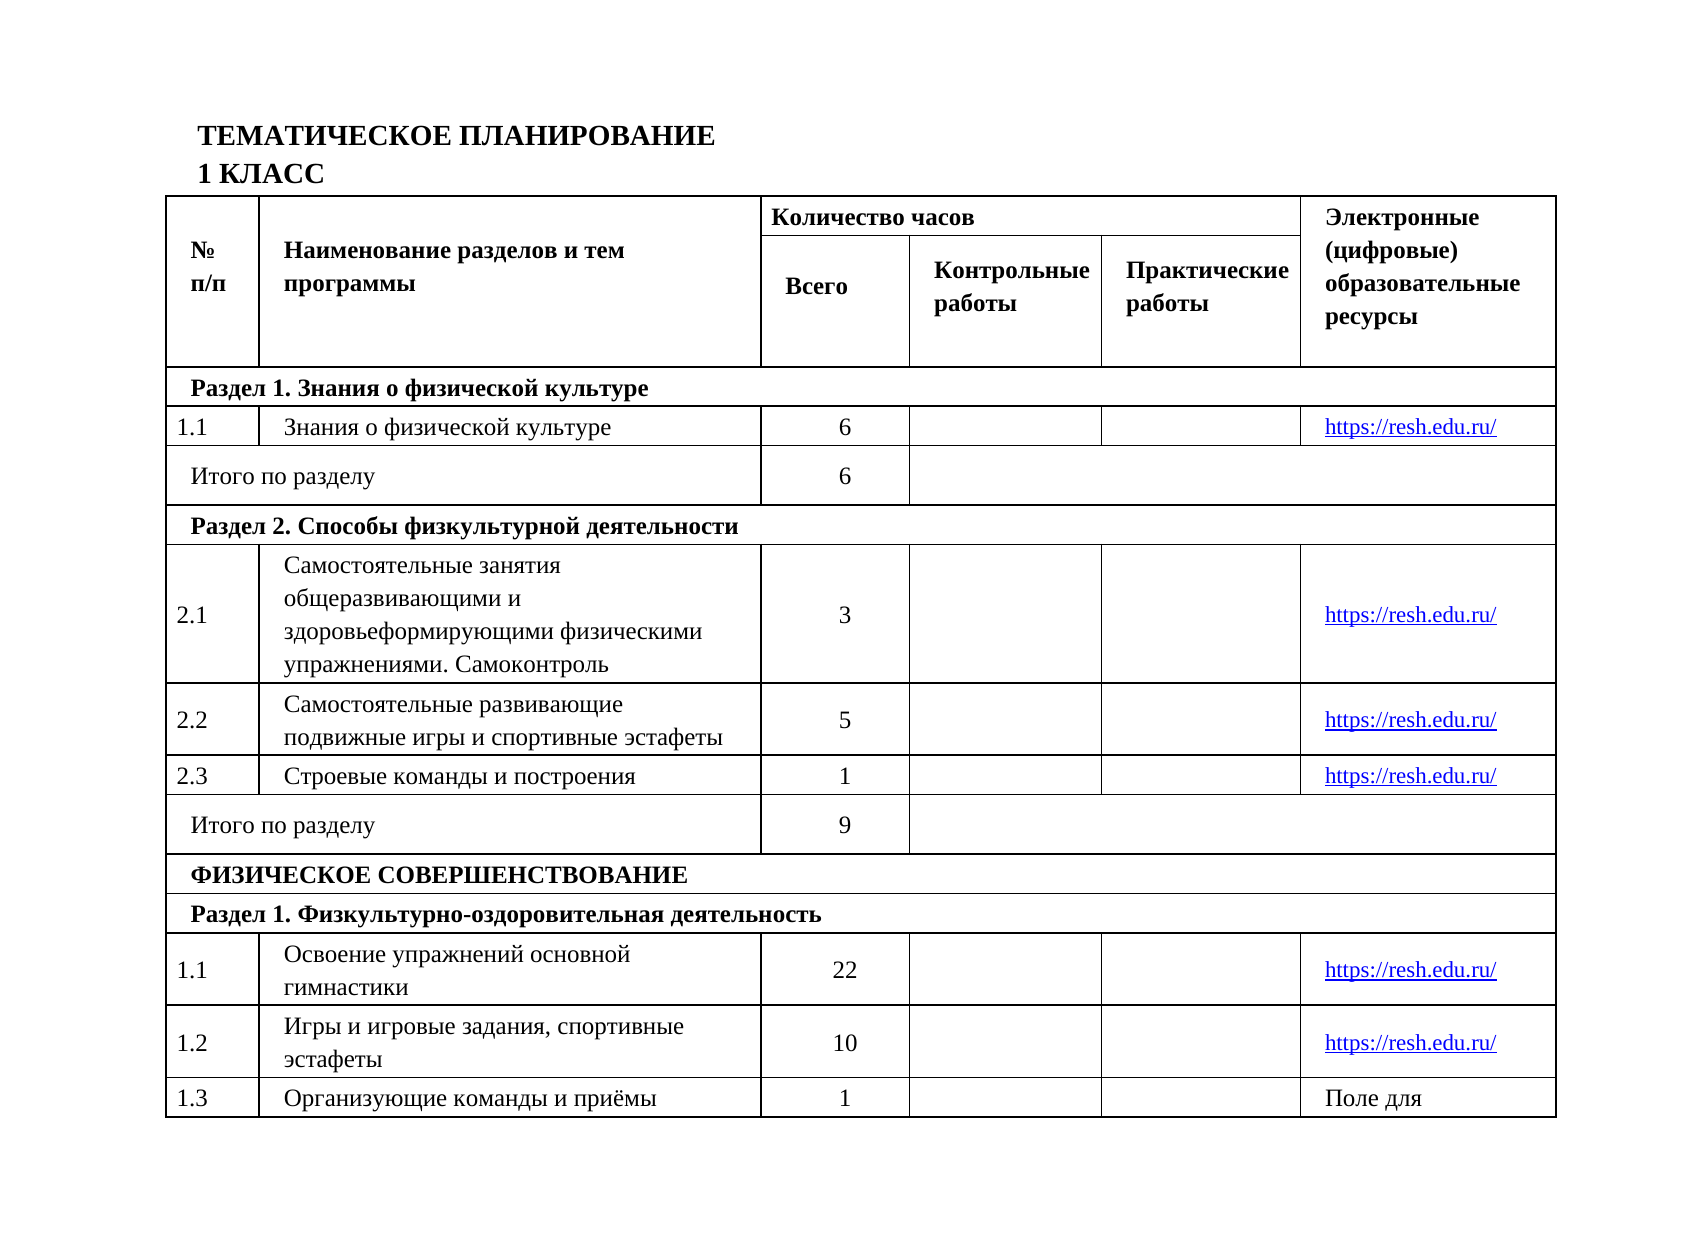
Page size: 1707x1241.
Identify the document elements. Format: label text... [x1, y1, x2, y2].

table_cell Раздел 2. Способы физкультурной деятельности [167, 506, 1555, 543]
table_cell [910, 795, 1555, 853]
table_cell Самостоятельные развивающие подвижные игры и спортивные эстафеты [260, 684, 760, 754]
text ТЕМАТИЧЕСКОЕ ПЛАНИРОВАНИЕ [190, 118, 1618, 152]
table_cell 2.2 [167, 684, 258, 754]
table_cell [260, 1078, 760, 1116]
table_cell 3 [762, 545, 909, 682]
table_cell [910, 407, 1101, 445]
table_cell 1.2 [167, 1006, 258, 1077]
table_cell [910, 545, 1101, 682]
table_cell Итого по разделу [167, 795, 760, 853]
table_cell [910, 1006, 1101, 1077]
table_cell Практические работы [1102, 236, 1300, 366]
table_cell https://resh.edu.ru/ [1301, 756, 1555, 794]
table_cell 5 [762, 684, 909, 754]
table_header Количество часов [762, 197, 1300, 234]
table_cell https://resh.edu.ru/ [1301, 684, 1555, 754]
table_cell https://resh.edu.ru/ [1301, 1006, 1555, 1077]
table_cell 2.3 [167, 756, 258, 794]
table_cell [1102, 545, 1300, 682]
table_cell 1 [762, 1078, 909, 1116]
table_cell [910, 756, 1101, 794]
table_cell 9 [762, 795, 909, 853]
table_cell [910, 684, 1101, 754]
table_cell https://resh.edu.ru/ [1301, 407, 1555, 445]
table_cell 6 [762, 407, 909, 445]
table_cell [910, 446, 1555, 504]
table_cell Игры и игровые задания, спортивные эстафеты [260, 1006, 760, 1077]
table_cell Строевые команды и построения [260, 756, 760, 794]
table_cell Самостоятельные занятия общеразвивающими и здоровьеформирующими физическими упражнениями. Самоконтроль [260, 545, 760, 682]
table_cell 10 [762, 1006, 909, 1077]
table_header Электронные (цифровые) образовательные ресурсы [1301, 197, 1555, 366]
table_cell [1301, 1078, 1555, 1116]
table_cell [1102, 1006, 1300, 1077]
table_cell [1102, 684, 1300, 754]
table_cell 1 [762, 756, 909, 794]
table_header Наименование разделов и тем программы [260, 197, 760, 366]
table_cell [1102, 407, 1300, 445]
table_header № п/п [167, 197, 258, 366]
table_cell Знания о физической культуре [260, 407, 760, 445]
table_cell https://resh.edu.ru/ [1301, 934, 1555, 1004]
table_cell 2.1 [167, 545, 258, 682]
table_cell [1102, 1078, 1300, 1116]
table_cell 1.1 [167, 407, 258, 445]
table_cell 1.3 [167, 1078, 258, 1116]
table_cell Контрольные работы [910, 236, 1101, 366]
table_cell [1102, 756, 1300, 794]
table_cell 6 [762, 446, 909, 504]
table_cell ФИЗИЧЕСКОЕ СОВЕРШЕНСТВОВАНИЕ [167, 855, 1555, 893]
table_cell [910, 1078, 1101, 1116]
table_cell Раздел 1. Физкультурно-оздоровительная деятельность [167, 894, 1555, 932]
table_cell [1102, 934, 1300, 1004]
table_cell 1.1 [167, 934, 258, 1004]
table_cell Итого по разделу [167, 446, 760, 504]
table_cell Всего [762, 236, 909, 366]
text 1 КЛАСС [190, 157, 1618, 190]
table_cell [910, 934, 1101, 1004]
table_cell 22 [762, 934, 909, 1004]
table_cell https://resh.edu.ru/ [1301, 545, 1555, 682]
table_cell Освоение упражнений основной гимнастики [260, 934, 760, 1004]
table_cell Раздел 1. Знания о физической культуре [167, 368, 1555, 405]
